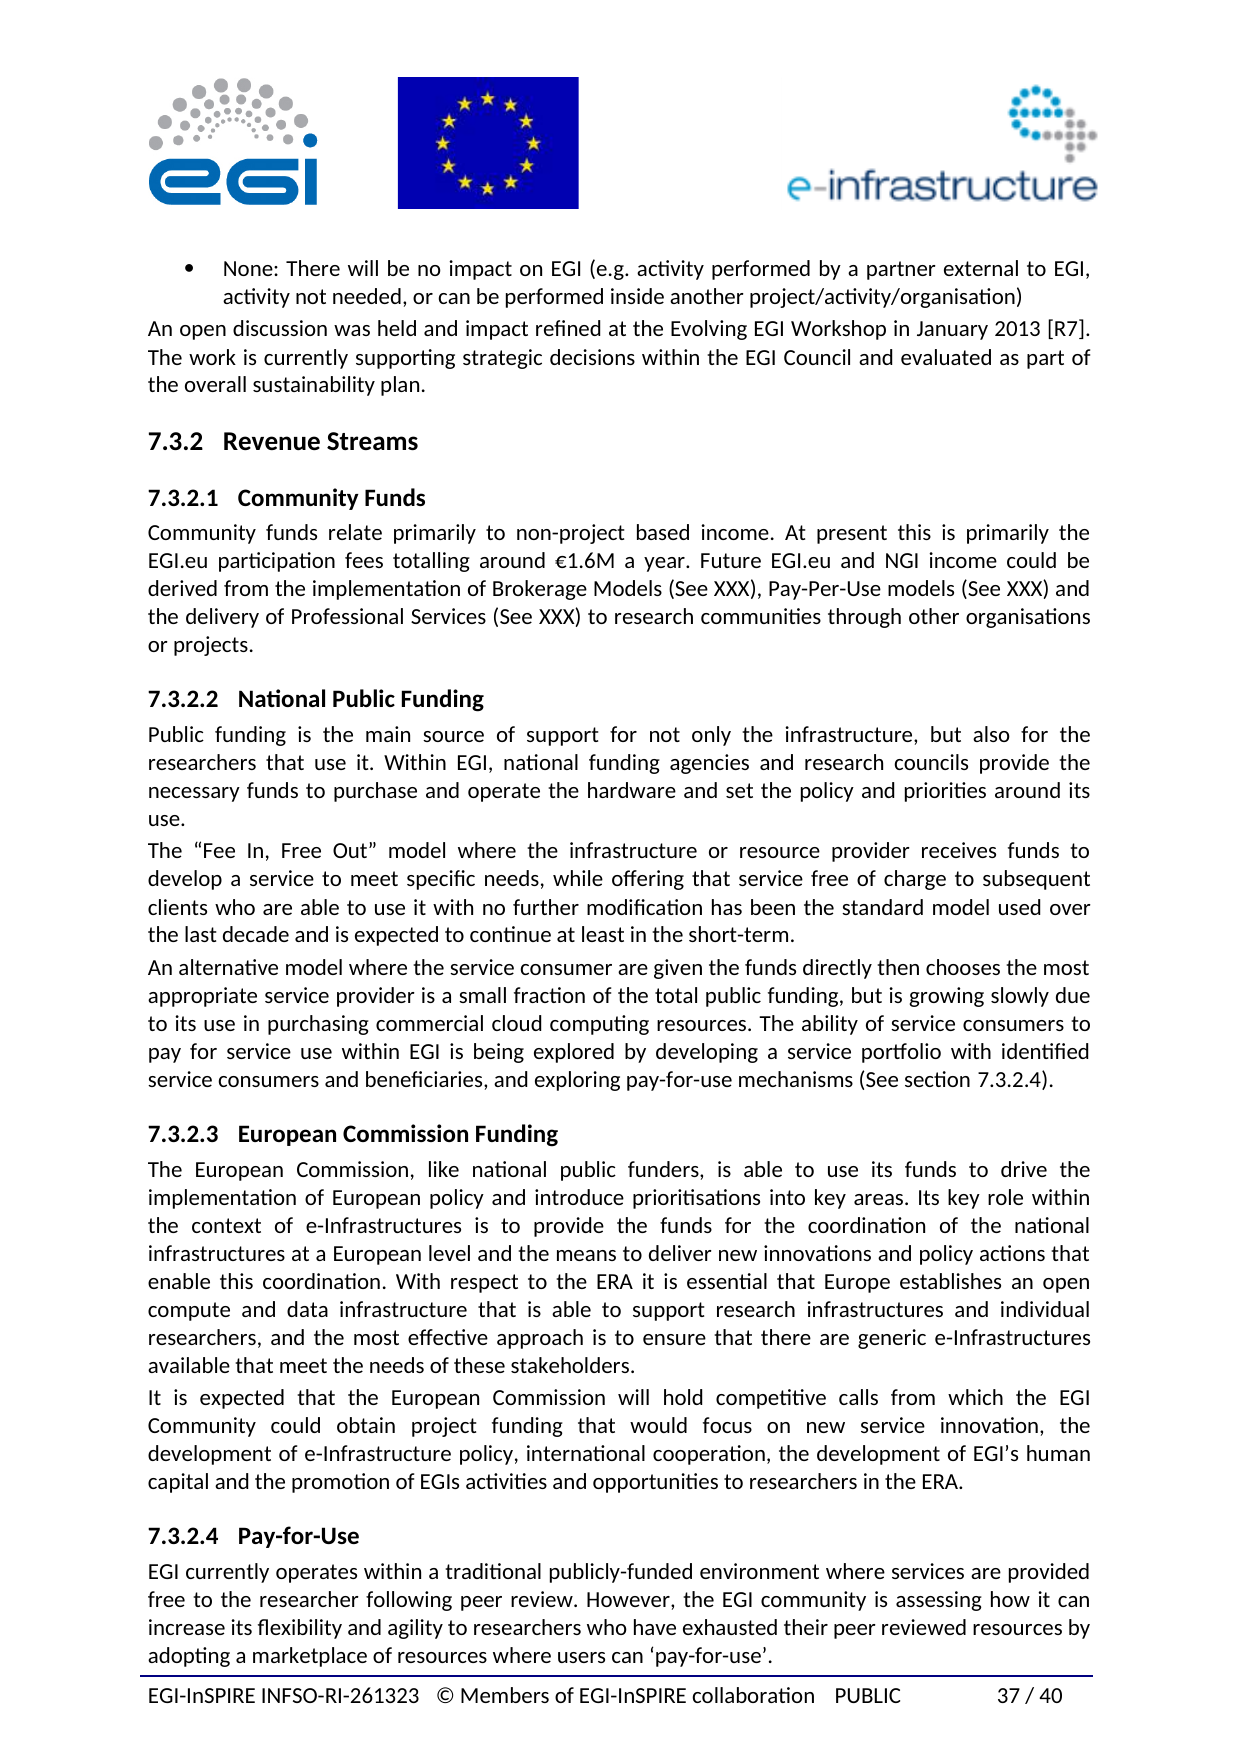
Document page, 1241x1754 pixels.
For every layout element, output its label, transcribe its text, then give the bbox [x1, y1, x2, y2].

picture [780, 77, 1106, 210]
text An alternative model where the service consumer are given the funds directly then chooses the most appropriate service provider is a small fraction of the total public funding, but is growing slowly due to its use in purchasing commercial cloud computing resources. The ability of service consumers to pay for service use within EGI is being explored by developing a service portfolio with identified service consumers and beneficiaries, and exploring pay-for-use mechanisms (See section 7.3.2.4). [148, 953, 1092, 1093]
subtitle Revenue Streams [148, 424, 1092, 457]
text Public funding is the main source of support for not only the infrastructure, but also for the researchers that use it. Within EGI, national funding agencies and research councils provide the necessary funds to purchase and operate the hardware and set the policy and priorities around its use. [148, 720, 1092, 832]
picture [397, 77, 579, 209]
picture [147, 77, 319, 207]
text The European Commission, like national public funders, is able to use its funds to drive the implementation of European policy and introduce prioritisations into key areas. Its key role within the context of e-Infrastructures is to provide the funds for the coordination of the national infrastructures at a European level and the means to deliver new innovations and policy actions that enable this coordination. With respect to the ERA it is essential that Europe establishes an open compute and data infrastructure that is able to support research infrastructures and individual researchers, and the most effective approach is to ensure that there are generic e-Infrastructures available that meet the needs of these stakeholders. [148, 1155, 1092, 1379]
subtitle National Public Funding [148, 683, 1092, 714]
list None: There will be no impact on EGI (e.g. activity performed by a partner external to EGI, activity not needed, or can be performed inside another project/activity/organisation) [185, 254, 1092, 310]
text Community funds relate primarily to non-project based income. At present this is primarily the EGI.eu participation fees totalling around €1.6M a year. Future EGI.eu and NGI income could be derived from the implementation of Brokerage Models (See XXX), Pay-Per-Use models (See XXX) and the delivery of Professional Services (See XXX) to research communities through other organisations or projects. [148, 518, 1092, 658]
text The “Fee In, Free Out” model where the infrastructure or resource provider receives funds to develop a service to meet specific needs, while offering that service free of charge to subsequent clients who are able to use it with no further modification has been the standard model used over the last decade and is expected to continue at least in the short-term. [148, 837, 1092, 949]
subtitle Community Funds [148, 482, 1092, 512]
subtitle Pay-for-Use [148, 1520, 1092, 1551]
text An open discussion was held and impact refined at the Evolving EGI Workshop in January 2013 [R7]. The work is currently supporting strategic decisions within the EGI Council and evaluated as part of the overall sustainability plan. [148, 314, 1092, 399]
text EGI currently operates within a traditional publicly-funded environment where services are provided free to the researcher following peer review. However, the EGI community is assessing how it can increase its flexibility and agility to researchers who have exhausted their peer reviewed resources by adopting a marketplace of resources where users can ‘pay-for-use’. [148, 1557, 1092, 1669]
text It is expected that the European Commission will hold competitive calls from which the EGI Community could obtain project funding that would focus on new service innovation, the development of e-Infrastructure policy, international cooperation, the development of EGI’s human capital and the promotion of EGIs activities and opportunities to researchers in the ERA. [148, 1383, 1092, 1495]
subtitle European Commission Funding [148, 1118, 1092, 1148]
